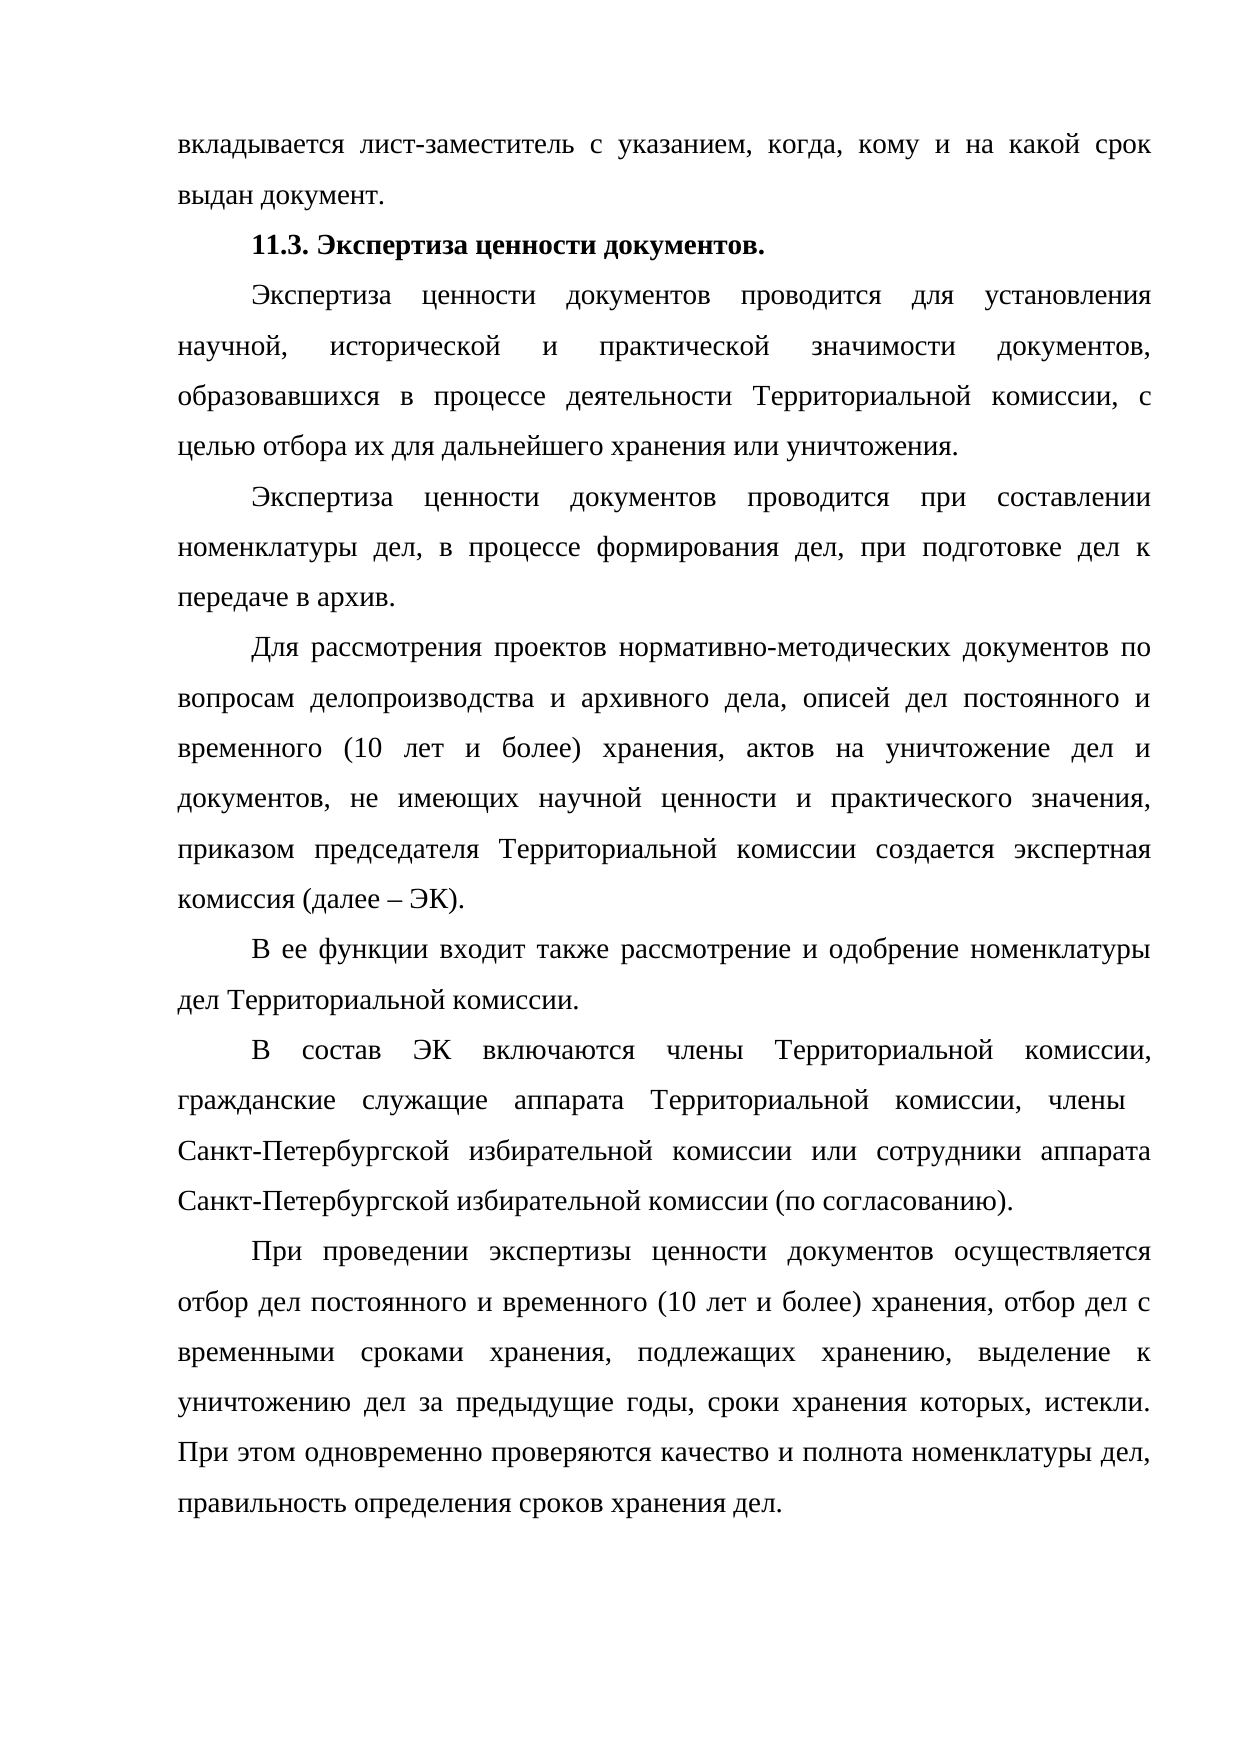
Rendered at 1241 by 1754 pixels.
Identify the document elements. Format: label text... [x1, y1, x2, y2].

text При проведении экспертизы ценности документов осуществляется отбор дел постоянного и временного (10 лет и более) хранения, отбор дел с временными сроками хранения, подлежащих хранению, выделение к уничтожению дел за предыдущие годы, сроки хранения которых, истекли. При этом одновременно проверяются качество и полнота номенклатуры дел, правильность определения сроков хранения дел. [177, 1233, 1152, 1518]
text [177, 126, 1152, 210]
text В ее функции входит также рассмотрение и одобрение номенклатуры дел Территориальной комиссии. [177, 931, 1152, 1015]
text 11.3. Экспертиза ценности документов. [177, 227, 1152, 261]
text В состав ЭК включаются члены Территориальной комиссии, гражданские служащие аппарата Территориальной комиссии, члены Санкт-Петербургской избирательной комиссии или сотрудники аппарата Санкт-Петербургской избирательной комиссии (по согласованию). [177, 1032, 1152, 1217]
text Экспертиза ценности документов проводится для установления научной, исторической и практической значимости документов, образовавшихся в процессе деятельности Территориальной комиссии, с целью отбора их для дальнейшего хранения или уничтожения. [177, 277, 1152, 462]
text Для рассмотрения проектов нормативно-методических документов по вопросам делопроизводства и архивного дела, описей дел постоянного и временного (10 лет и более) хранения, актов на уничтожение дел и документов, не имеющих научной ценности и практического значения, приказом председателя Территориальной комиссии создается экспертная комиссия (далее – ЭК). [177, 629, 1152, 915]
text Экспертиза ценности документов проводится при составлении номенклатуры дел, в процессе формирования дел, при подготовке дел к передаче в архив. [177, 479, 1152, 613]
